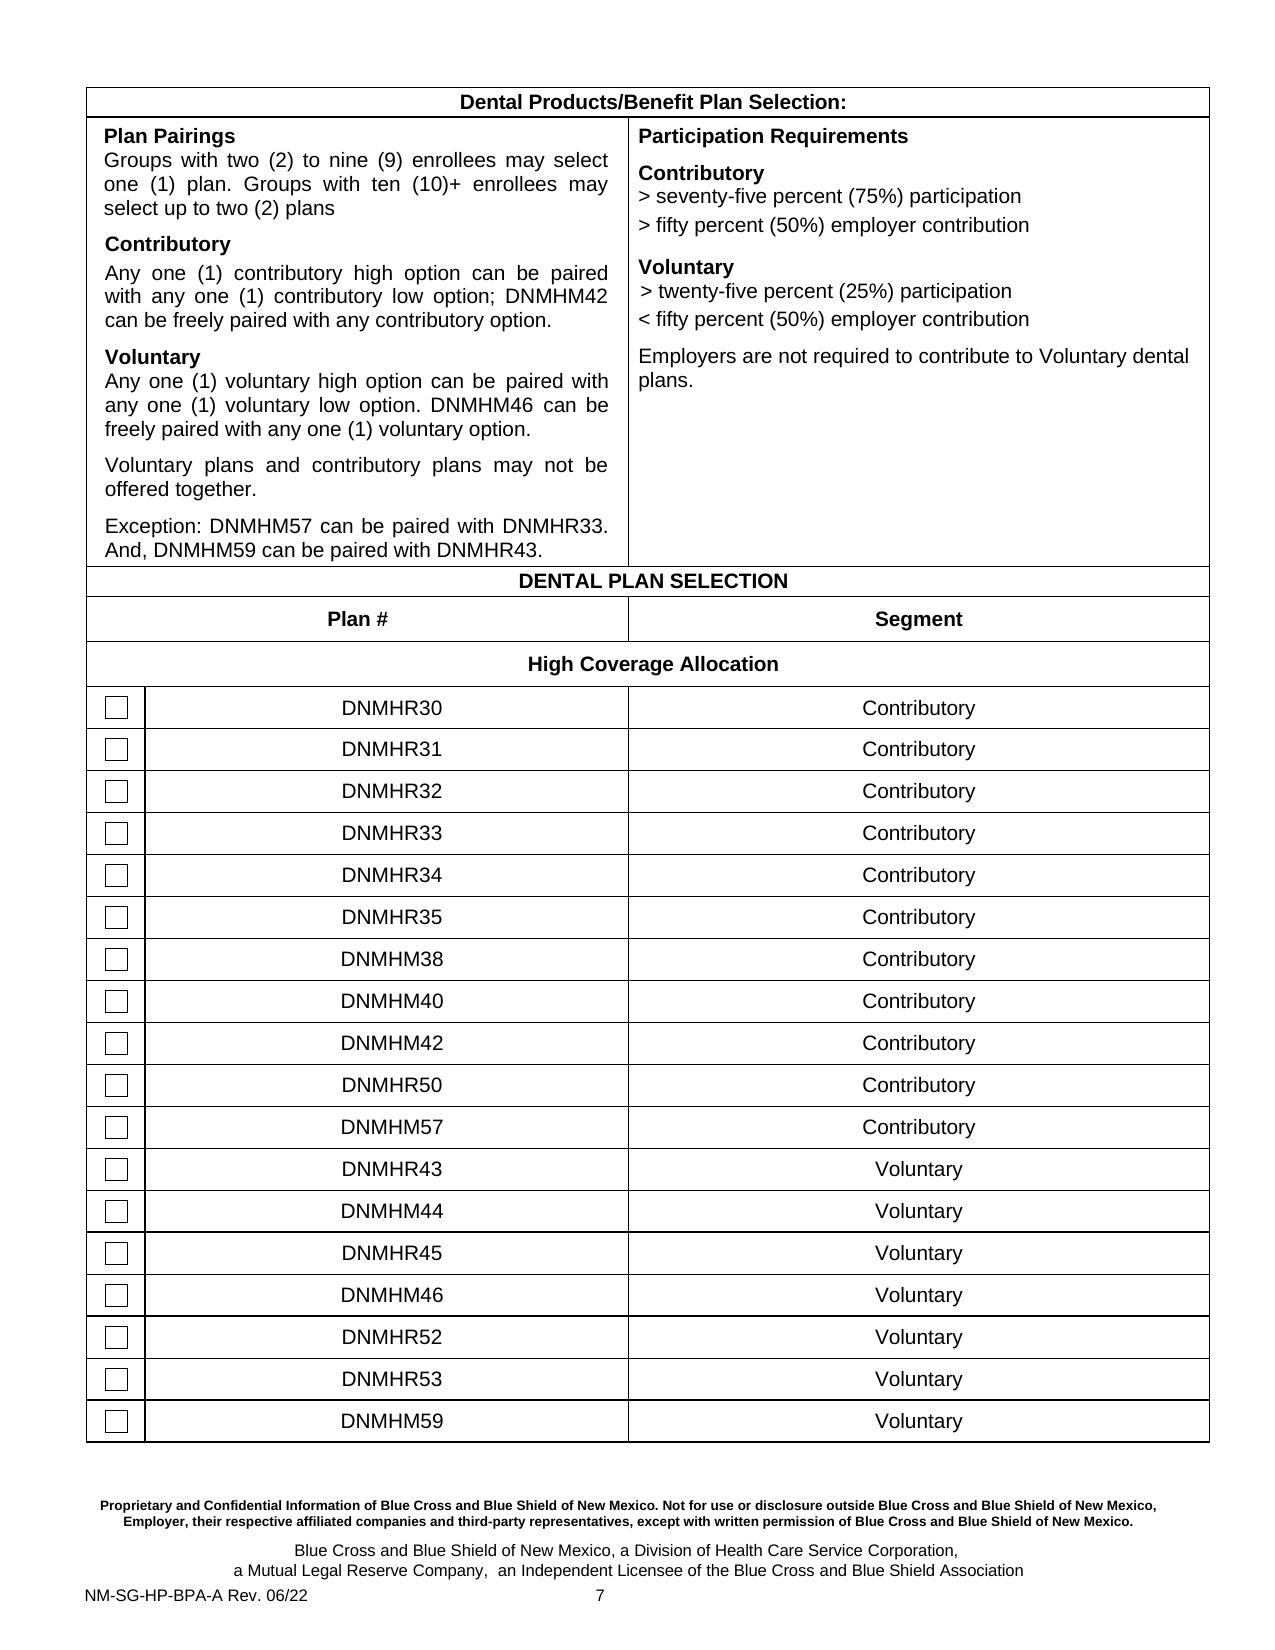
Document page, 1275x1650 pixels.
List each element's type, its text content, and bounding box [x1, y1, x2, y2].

table_cell Contributory [629, 855, 1209, 896]
table_cell Contributory [629, 771, 1209, 812]
table_cell Contributory [629, 687, 1209, 728]
table_cell [87, 1107, 144, 1147]
table_cell Contributory [629, 813, 1209, 854]
table_cell DNMHM59 [146, 1401, 628, 1441]
table_cell [87, 1149, 144, 1189]
table_cell DNMHM38 [146, 939, 628, 979]
table_cell DNMHR30 [146, 687, 628, 728]
table_cell Segment [629, 597, 1209, 641]
table_cell [87, 1317, 144, 1357]
table_cell Voluntary [629, 1149, 1209, 1189]
table_cell [87, 1275, 144, 1315]
table_cell [87, 855, 144, 896]
table_cell DNMHR50 [146, 1065, 628, 1106]
table_cell DNMHR32 [146, 771, 628, 812]
table_cell Contributory [629, 1107, 1209, 1147]
table_cell [87, 1191, 144, 1231]
table_cell DNMHM42 [146, 1023, 628, 1063]
table_cell [87, 981, 144, 1022]
table_cell DNMHR53 [146, 1359, 628, 1399]
table_cell DNMHM40 [146, 981, 628, 1022]
table_cell Plan # [87, 597, 628, 641]
table_cell [87, 813, 144, 854]
table_cell Voluntary [629, 1401, 1209, 1441]
table_cell DNMHR31 [146, 729, 628, 770]
table_cell Contributory [629, 939, 1209, 979]
table_cell DNMHR43 [146, 1149, 628, 1189]
table_header Dental Products/Benefit Plan Selection: [87, 88, 1209, 116]
table_cell [87, 897, 144, 938]
table_cell [87, 1401, 144, 1441]
table_cell Participation Requirements Contributory > seventy-five percent (75%) participation > fifty percent (50%) employer contribution Voluntary > twenty-five percent (25%) participation < fifty percent (50%) employer contribution Employers are not required to contribute to Voluntary dental plans. [629, 118, 1209, 566]
table_cell DNMHM46 [146, 1275, 628, 1315]
table_cell DNMHR35 [146, 897, 628, 938]
table_cell [87, 687, 144, 728]
table_cell Voluntary [629, 1275, 1209, 1315]
table_cell Contributory [629, 897, 1209, 938]
table_cell DNMHR45 [146, 1233, 628, 1273]
table_cell DNMHR33 [146, 813, 628, 854]
table_cell Voluntary [629, 1359, 1209, 1399]
table_cell DNMHM57 [146, 1107, 628, 1147]
table_cell [87, 1359, 144, 1399]
table_cell Plan Pairings Groups with two (2) to nine (9) enrollees may select one (1) plan. Groups with ten (10)+ enrollees may select up to two (2) plans Contributory Any one (1) contributory high option can be paired with any one (1) contributory low option; DNMHM42 can be freely paired with any contributory option. Voluntary Any one (1) voluntary high option can be paired with any one (1) voluntary low option. DNMHM46 can be freely paired with any one (1) voluntary option. Voluntary plans and contributory plans may not be offered together. Exception: DNMHM57 can be paired with DNMHR33. And, DNMHM59 can be paired with DNMHR43. [87, 118, 628, 566]
table_cell Contributory [629, 1065, 1209, 1106]
table_cell [87, 1233, 144, 1273]
table_cell Contributory [629, 981, 1209, 1022]
table_cell Contributory [629, 1023, 1209, 1063]
table_cell High Coverage Allocation [87, 642, 1209, 686]
table_cell Voluntary [629, 1317, 1209, 1357]
table_cell [87, 1065, 144, 1106]
table_cell DENTAL PLAN SELECTION [87, 567, 1209, 596]
table_cell Contributory [629, 729, 1209, 770]
table_cell DNMHR52 [146, 1317, 628, 1357]
table_cell Voluntary [629, 1233, 1209, 1273]
table_cell [87, 729, 144, 770]
table_cell DNMHM44 [146, 1191, 628, 1231]
table_cell [87, 771, 144, 812]
table_cell Voluntary [629, 1191, 1209, 1231]
table_cell [87, 1023, 144, 1063]
table_cell DNMHR34 [146, 855, 628, 896]
table_cell [87, 939, 144, 979]
